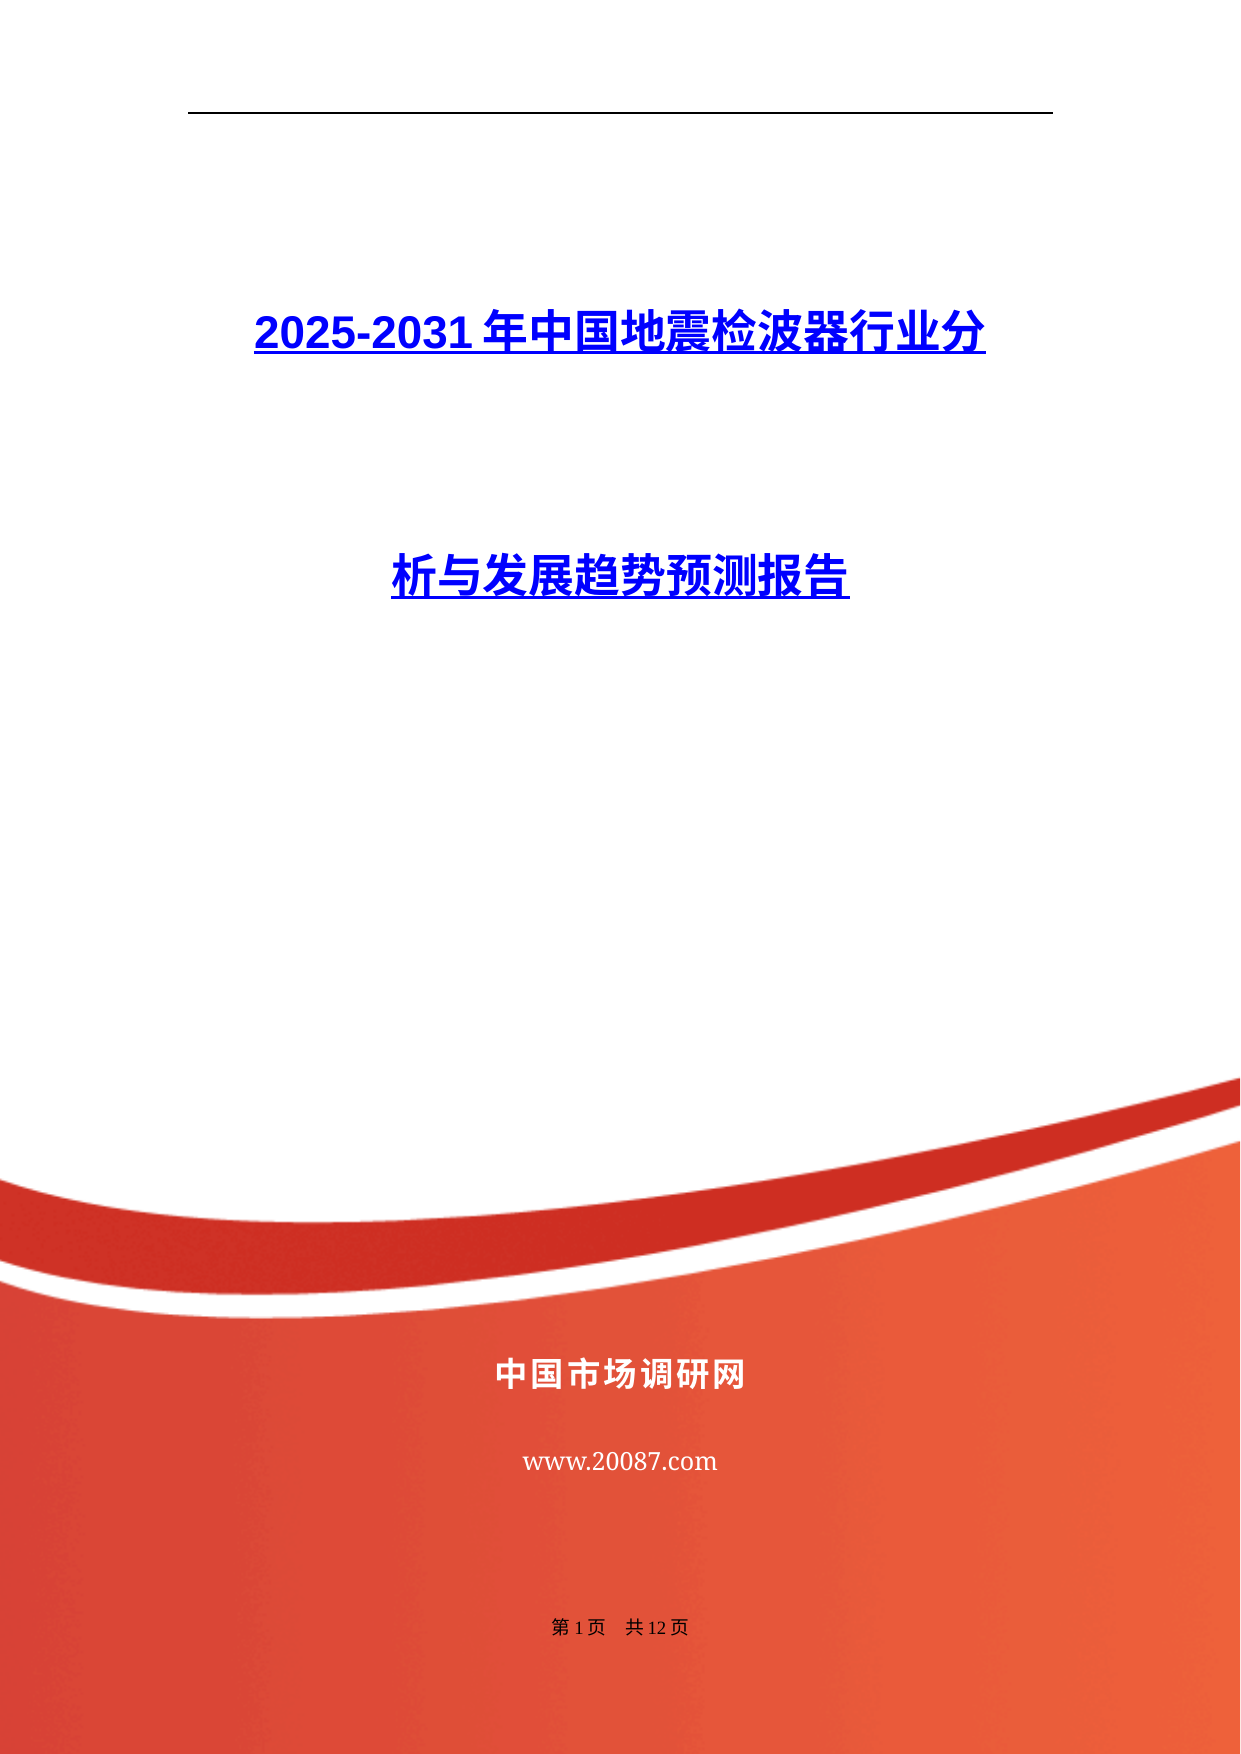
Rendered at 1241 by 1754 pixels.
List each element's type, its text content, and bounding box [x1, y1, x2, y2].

text www.20087.com [187, 1428, 1053, 1493]
picture [0, 1006, 1241, 1754]
table_header 2025-2031年中国地震检波器行业分析与发展趋势预测报告 [188, 207, 1053, 773]
subtitle 中国市场调研网 [187, 1339, 1053, 1404]
